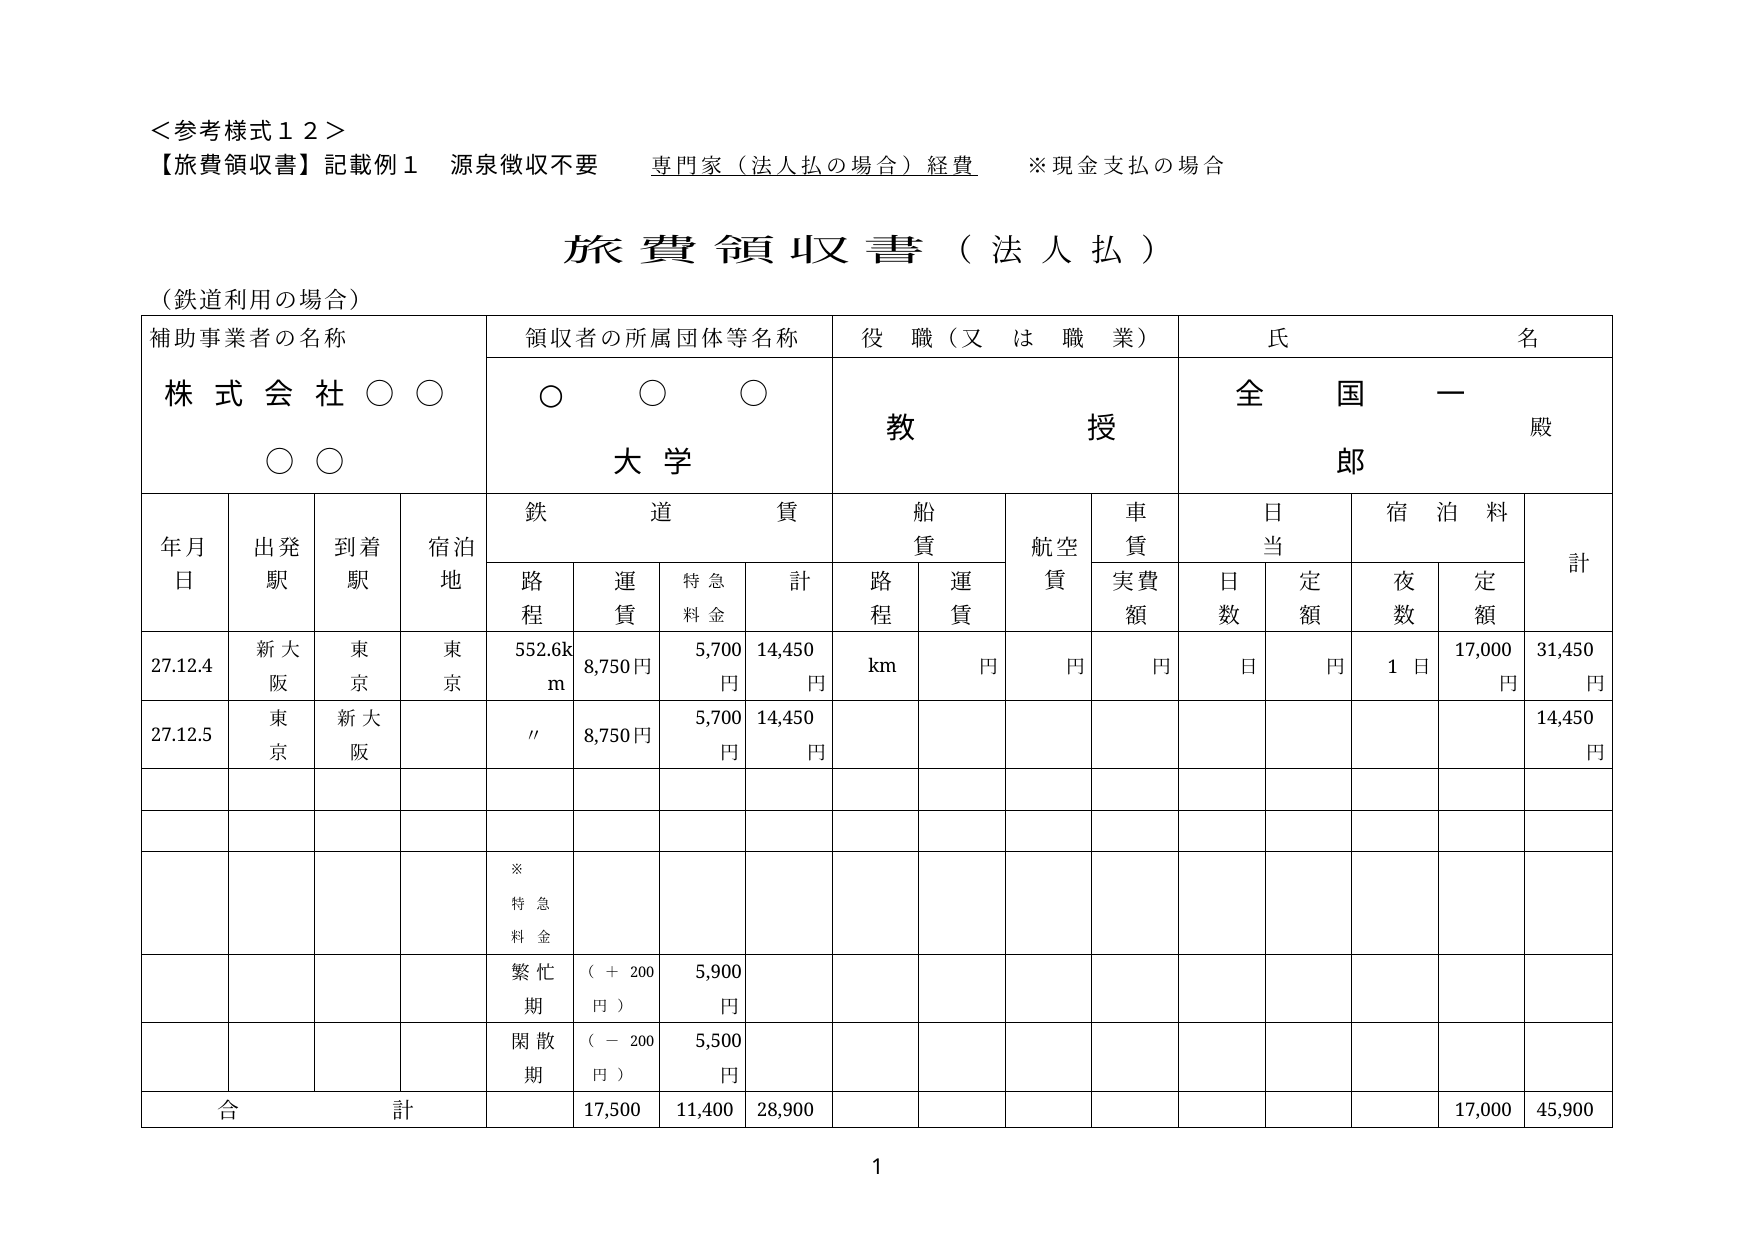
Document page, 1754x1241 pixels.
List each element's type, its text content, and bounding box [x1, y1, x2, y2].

table_cell 路 程 [487, 563, 573, 631]
table_cell [746, 769, 832, 809]
table_cell [660, 852, 745, 953]
table_cell [1352, 852, 1438, 953]
table_cell 1日 [1352, 632, 1438, 699]
table_cell [1525, 852, 1612, 953]
table_cell [1006, 852, 1091, 953]
table_cell [1179, 811, 1265, 851]
table_cell 宿泊地 [401, 494, 486, 631]
table_cell 宿 泊 料 [1352, 494, 1524, 562]
table_cell 円 [1006, 632, 1091, 699]
table_cell [1352, 955, 1438, 1022]
table_cell 8,750円 [574, 632, 659, 699]
table_header 補助事業者の名称 [142, 316, 486, 357]
table_cell 繁忙期 [487, 955, 573, 1022]
table_cell [229, 811, 314, 851]
table_cell 定 額 [1439, 563, 1524, 631]
table_cell [1179, 701, 1265, 768]
table_cell [1525, 955, 1612, 1022]
table_cell [1179, 769, 1265, 809]
table_cell 東 京 [229, 701, 314, 768]
table_cell [919, 1023, 1005, 1091]
table_cell 新大阪 [229, 632, 314, 699]
table_cell [919, 955, 1005, 1022]
table_cell [1266, 852, 1351, 953]
table_cell [1352, 1092, 1438, 1127]
table_cell [574, 811, 659, 851]
table_cell 11,400円 [660, 1092, 745, 1127]
table_cell 実費額 [1092, 563, 1178, 631]
text 【旅費領収書】記載例１ 源泉徴収不要 専門家（法人払の場合）経費 ※現金支払の場合 [149, 146, 1605, 180]
table_cell 8,750円 [574, 701, 659, 768]
table_cell 東 京 [315, 632, 400, 699]
table_header 氏 名 [1179, 316, 1612, 357]
table_cell 東 京 [401, 632, 486, 699]
table_cell [487, 1092, 573, 1127]
table_cell [574, 769, 659, 809]
table_cell [746, 811, 832, 851]
table_cell [833, 955, 918, 1022]
table_cell 合 計 [142, 1092, 486, 1127]
table_cell [1352, 811, 1438, 851]
table_cell 14,450円 [746, 701, 832, 768]
table_cell [746, 955, 832, 1022]
table_cell 28,900円 [746, 1092, 832, 1127]
table_cell 運 賃 [919, 563, 1005, 631]
table_cell [1092, 852, 1178, 953]
table_cell 17,000円 [1439, 632, 1524, 699]
table_cell km [833, 632, 918, 699]
table_cell [142, 955, 228, 1022]
table_cell 5,900円 [660, 955, 745, 1022]
table_cell [1352, 1023, 1438, 1091]
table_cell [833, 1023, 918, 1091]
table_cell 日 当 [1179, 494, 1351, 562]
table_cell 17,000円 [1439, 1092, 1524, 1127]
table_cell 全 国 一 郎 [1179, 358, 1525, 493]
text （鉄道利用の場合） [149, 282, 1605, 315]
table_cell [919, 1092, 1005, 1127]
table_cell [315, 811, 400, 851]
table_cell （－200円） [574, 1023, 659, 1091]
table_cell 路 程 [833, 563, 918, 631]
table_cell [1006, 1092, 1091, 1127]
table_cell [1006, 1023, 1091, 1091]
table_cell [229, 1023, 314, 1091]
table_cell [1266, 1092, 1351, 1127]
table_cell [142, 1023, 228, 1091]
table_cell 閑散期 [487, 1023, 573, 1091]
table_cell 夜 数 [1352, 563, 1438, 631]
table_cell [1006, 769, 1091, 809]
table_cell [1006, 701, 1091, 768]
table_cell [919, 769, 1005, 809]
table_cell [315, 955, 400, 1022]
table_cell [315, 769, 400, 809]
table_cell [1092, 769, 1178, 809]
table_cell [487, 811, 573, 851]
table_cell 5,500円 [660, 1023, 745, 1091]
table_cell [1092, 955, 1178, 1022]
table_cell 45,900円 [1525, 1092, 1612, 1127]
table_cell 5,700円 [660, 632, 745, 699]
table_cell [1439, 852, 1524, 953]
table_cell 17,500円 [574, 1092, 659, 1127]
table_cell [1525, 1023, 1612, 1091]
table_cell [833, 1092, 918, 1127]
table_cell [142, 811, 228, 851]
table_cell [833, 701, 918, 768]
table_cell [315, 1023, 400, 1091]
table_cell [401, 955, 486, 1022]
table_cell 27.12.4 [142, 632, 228, 699]
table_cell [142, 852, 228, 953]
table_cell 円 [919, 632, 1005, 699]
table_cell 船 賃 [833, 494, 1005, 562]
table_cell 5,700円 [660, 701, 745, 768]
table_cell [401, 701, 486, 768]
text ＜参考様式１２＞ [149, 112, 1605, 146]
table_cell [660, 811, 745, 851]
table_cell [1439, 769, 1524, 809]
table_cell [919, 811, 1005, 851]
table_cell 定 額 [1266, 563, 1351, 631]
table_cell [1092, 811, 1178, 851]
table_cell [1352, 769, 1438, 809]
table_cell [1266, 1023, 1351, 1091]
table_cell 14,450円 [746, 632, 832, 699]
table_cell [1439, 701, 1524, 768]
table_cell [1525, 769, 1612, 809]
table_cell [1439, 1023, 1524, 1091]
table_cell [229, 852, 314, 953]
table_cell 円 [1092, 632, 1178, 699]
table_cell [1006, 811, 1091, 851]
table_cell [1352, 701, 1438, 768]
table_cell [1179, 852, 1265, 953]
table_cell [1092, 701, 1178, 768]
text 旅費領収書（法人払） [149, 214, 1605, 282]
table_cell [746, 852, 832, 953]
table_cell 27.12.5 [142, 701, 228, 768]
table_cell [1179, 1023, 1265, 1091]
table_cell 株式会社○○○○ [142, 357, 486, 493]
table_cell [1266, 811, 1351, 851]
table_cell 新大阪 [315, 701, 400, 768]
table_cell [833, 769, 918, 809]
table_cell 出発駅 [229, 494, 314, 631]
table_cell [401, 1023, 486, 1091]
table_cell [574, 852, 659, 953]
table_cell [1092, 1092, 1178, 1127]
table_cell 運 賃 [574, 563, 659, 631]
table_cell [315, 852, 400, 953]
table_cell [1266, 769, 1351, 809]
table_cell 鉄 道 賃 [487, 494, 832, 562]
table_cell [229, 769, 314, 809]
table_cell [1179, 955, 1265, 1022]
table_cell 特急料金 [660, 563, 745, 631]
table_cell [1266, 701, 1351, 768]
table_cell [1092, 1023, 1178, 1091]
table_cell [1179, 1092, 1265, 1127]
table_cell [1006, 955, 1091, 1022]
table_cell 航空賃 [1006, 494, 1091, 631]
table_cell 14,450円 [1525, 701, 1612, 768]
table_header 役 職（又 は 職 業） [833, 316, 1178, 357]
table_cell 教 授 [833, 358, 1178, 493]
table_cell [229, 955, 314, 1022]
table_cell 計 [746, 563, 832, 631]
table_cell [1525, 811, 1612, 851]
table_cell 車 賃 [1092, 494, 1178, 562]
table_cell （＋200円） [574, 955, 659, 1022]
table_cell 日 [1179, 632, 1265, 699]
table_cell 552.6km [487, 632, 573, 699]
table_cell ※特急料金 [487, 852, 573, 953]
table_cell [1266, 955, 1351, 1022]
table_cell 〃 [487, 701, 573, 768]
table_cell [746, 1023, 832, 1091]
table_cell ○ ○ ○ 大学 [487, 358, 832, 493]
table_cell 到着駅 [315, 494, 400, 631]
table_cell 円 [1266, 632, 1351, 699]
table_cell [401, 852, 486, 953]
table_cell 31,450円 [1525, 632, 1612, 699]
table_cell [919, 852, 1005, 953]
table_cell 年月日 [142, 494, 228, 631]
table_cell [833, 811, 918, 851]
table_cell [1439, 955, 1524, 1022]
table_cell [919, 701, 1005, 768]
table_cell [833, 852, 918, 953]
table_cell [487, 769, 573, 809]
table_cell 殿 [1525, 358, 1612, 493]
table_cell [401, 811, 486, 851]
table_cell 日 数 [1179, 563, 1265, 631]
table_cell [1439, 811, 1524, 851]
table_cell [142, 769, 228, 809]
table_cell 計 [1525, 494, 1612, 631]
table_cell [401, 769, 486, 809]
table_header 領収者の所属団体等名称 [487, 316, 832, 357]
table_cell [660, 769, 745, 809]
